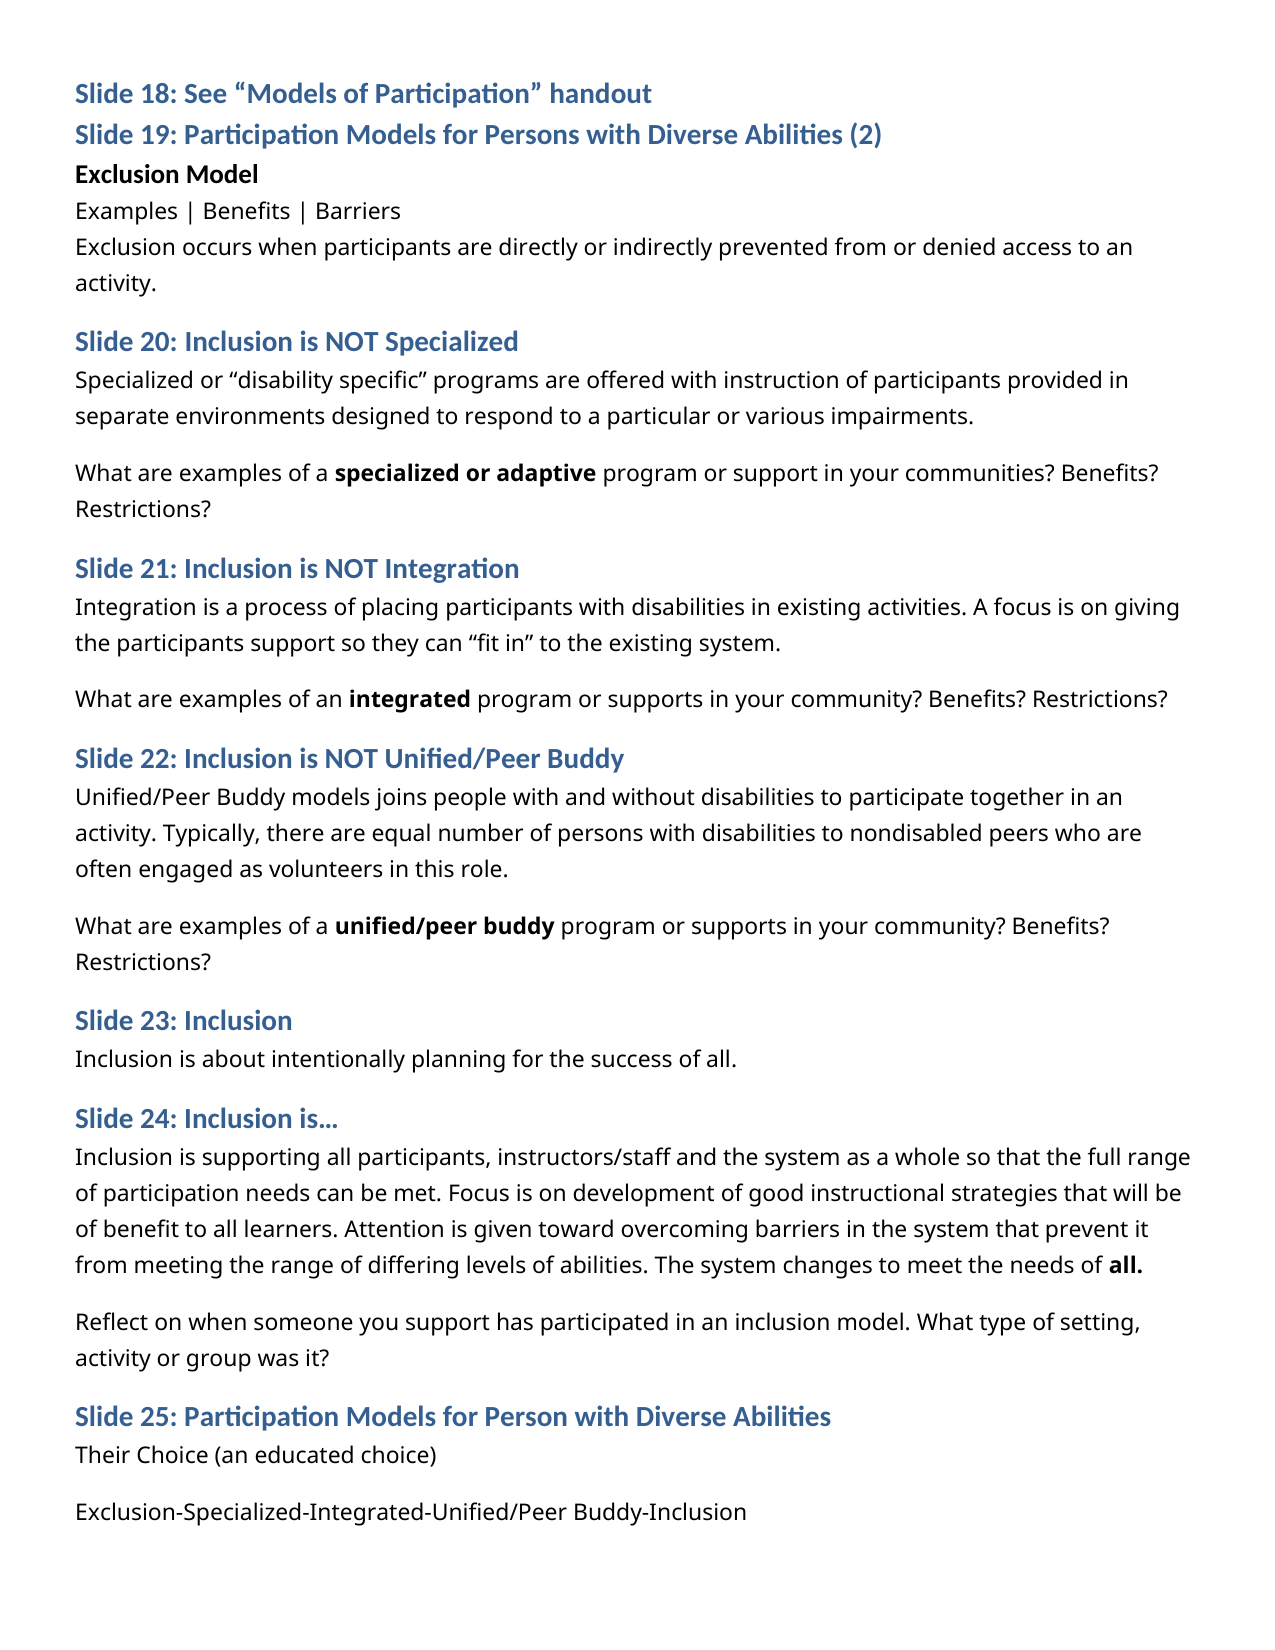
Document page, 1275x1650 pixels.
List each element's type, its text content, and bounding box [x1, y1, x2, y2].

text Exclusion-Specialized-Integrated-Unified/Peer Buddy-Inclusion [75, 1496, 1200, 1527]
subtitle Slide 24: Inclusion is… [75, 1100, 1200, 1136]
text Examples | Benefits | Barriers [75, 195, 1200, 226]
text Specialized or “disability specific” programs are offered with instruction of participants provided in separate environments designed to respond to a particular or various impairments. [75, 364, 1200, 432]
text Exclusion occurs when participants are directly or indirectly prevented from or denied access to an activity. [75, 231, 1200, 298]
subtitle Slide 18: See “Models of Participation” handout [75, 75, 1200, 111]
subtitle Slide 19: Participation Models for Persons with Diverse Abilities (2) [75, 116, 1200, 152]
text What are examples of a unified/peer buddy program or supports in your community? Benefits? Restrictions? [75, 910, 1200, 977]
text What are examples of an integrated program or supports in your community? Benefits? Restrictions? [75, 683, 1200, 715]
subtitle Slide 22: Inclusion is NOT Unified/Peer Buddy [75, 740, 1200, 776]
subtitle Slide 20: Inclusion is NOT Specialized [75, 323, 1200, 359]
text Unified/Peer Buddy models joins people with and without disabilities to participate together in an activity. Typically, there are equal number of persons with disabilities to nondisabled peers who are often engaged as volunteers in this role. [75, 781, 1200, 884]
text Their Choice (an educated choice) [75, 1439, 1200, 1471]
text Inclusion is supporting all participants, instructors/staff and the system as a whole so that the full range of participation needs can be met. Focus is on development of good instructional strategies that will be of benefit to all learners. Attention is given toward overcoming barriers in the system that prevent it from meeting the range of differing levels of abilities. The system changes to meet the needs of all. [75, 1141, 1200, 1280]
text Reflect on when someone you support has participated in an inclusion model. What type of setting, activity or group was it? [75, 1306, 1200, 1373]
text Inclusion is about intentionally planning for the success of all. [75, 1043, 1200, 1075]
subtitle Slide 25: Participation Models for Person with Diverse Abilities [75, 1398, 1200, 1434]
text Integration is a process of placing participants with disabilities in existing activities. A focus is on giving the participants support so they can “fit in” to the existing system. [75, 591, 1200, 658]
subtitle Slide 21: Inclusion is NOT Integration [75, 550, 1200, 585]
subtitle Slide 23: Inclusion [75, 1002, 1200, 1038]
text What are examples of a specialized or adaptive program or support in your communities? Benefits? Restrictions? [75, 457, 1200, 524]
subtitle Exclusion Model [75, 157, 1200, 190]
